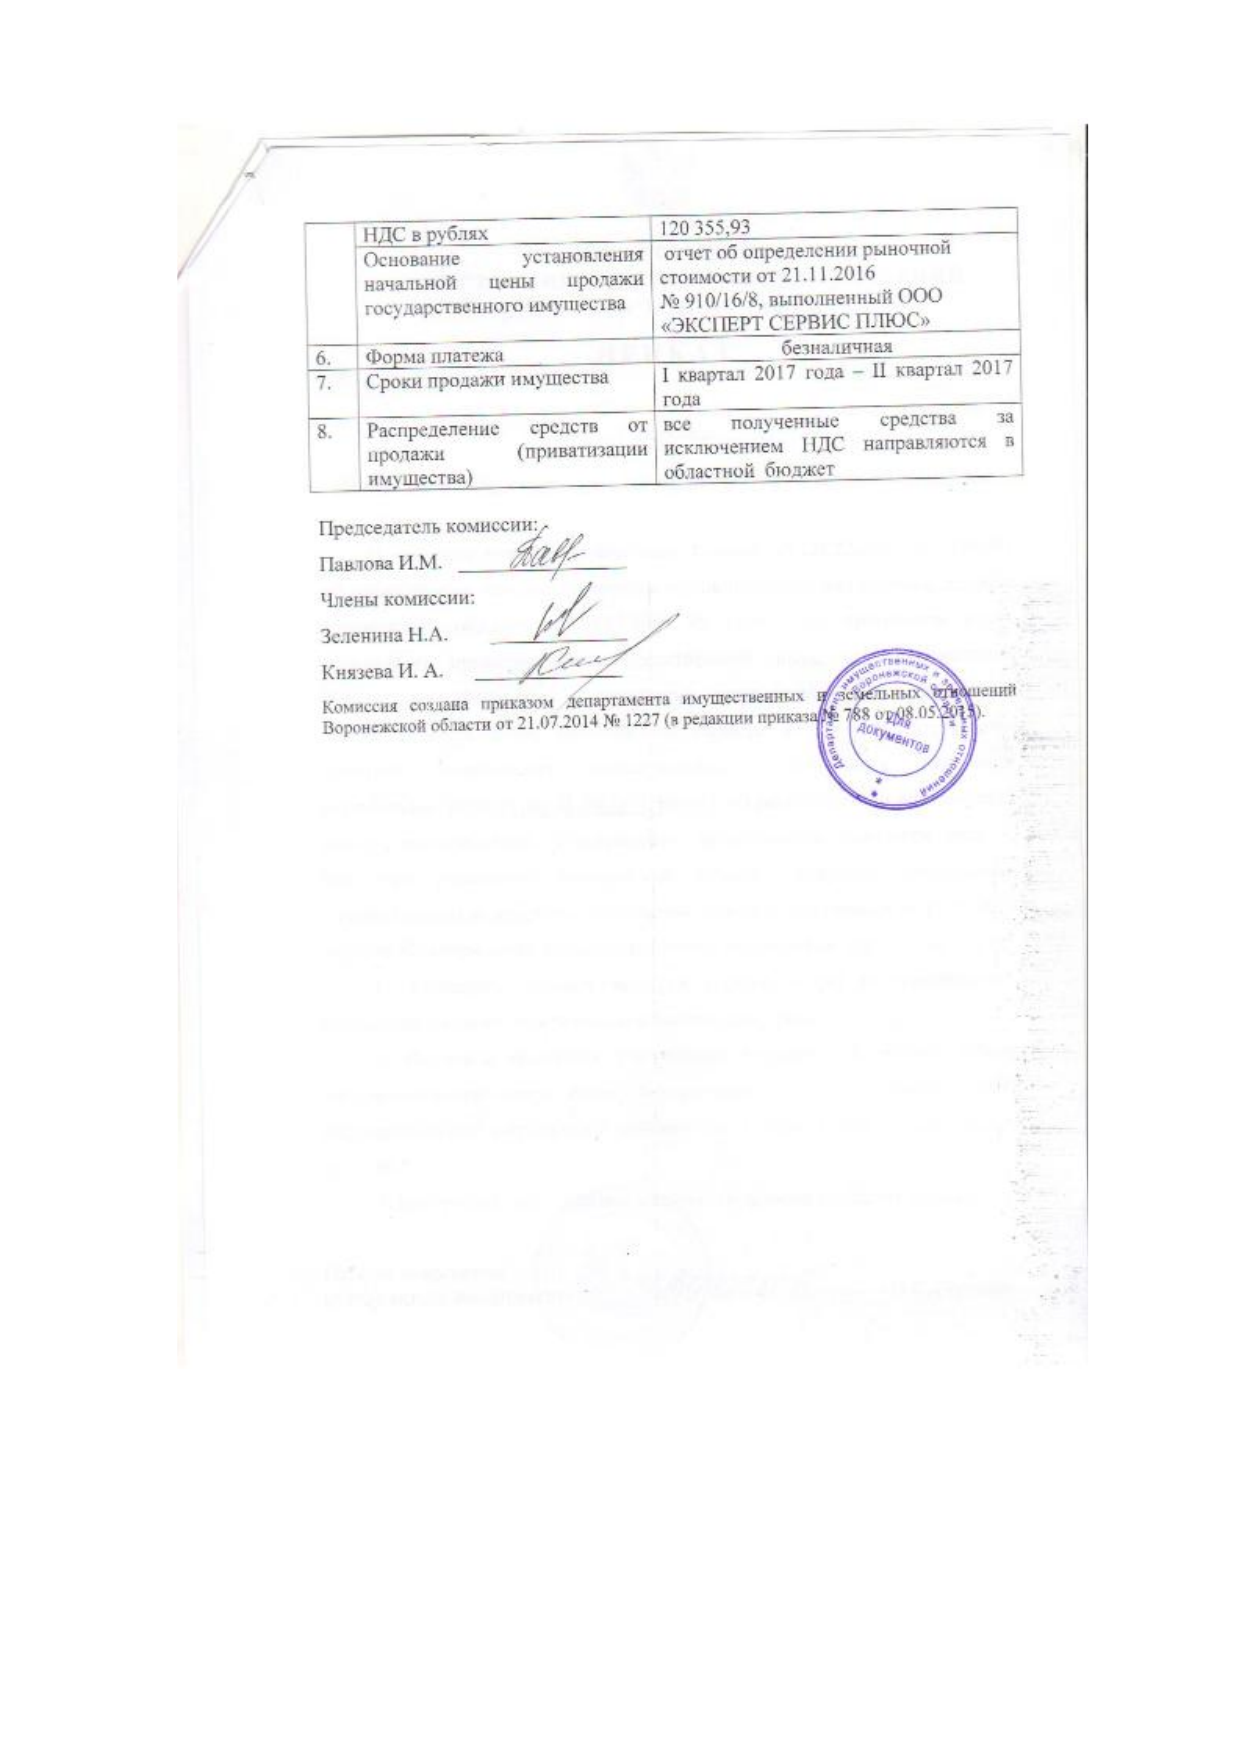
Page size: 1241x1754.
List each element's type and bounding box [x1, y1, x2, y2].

picture [177, 118, 1089, 1369]
